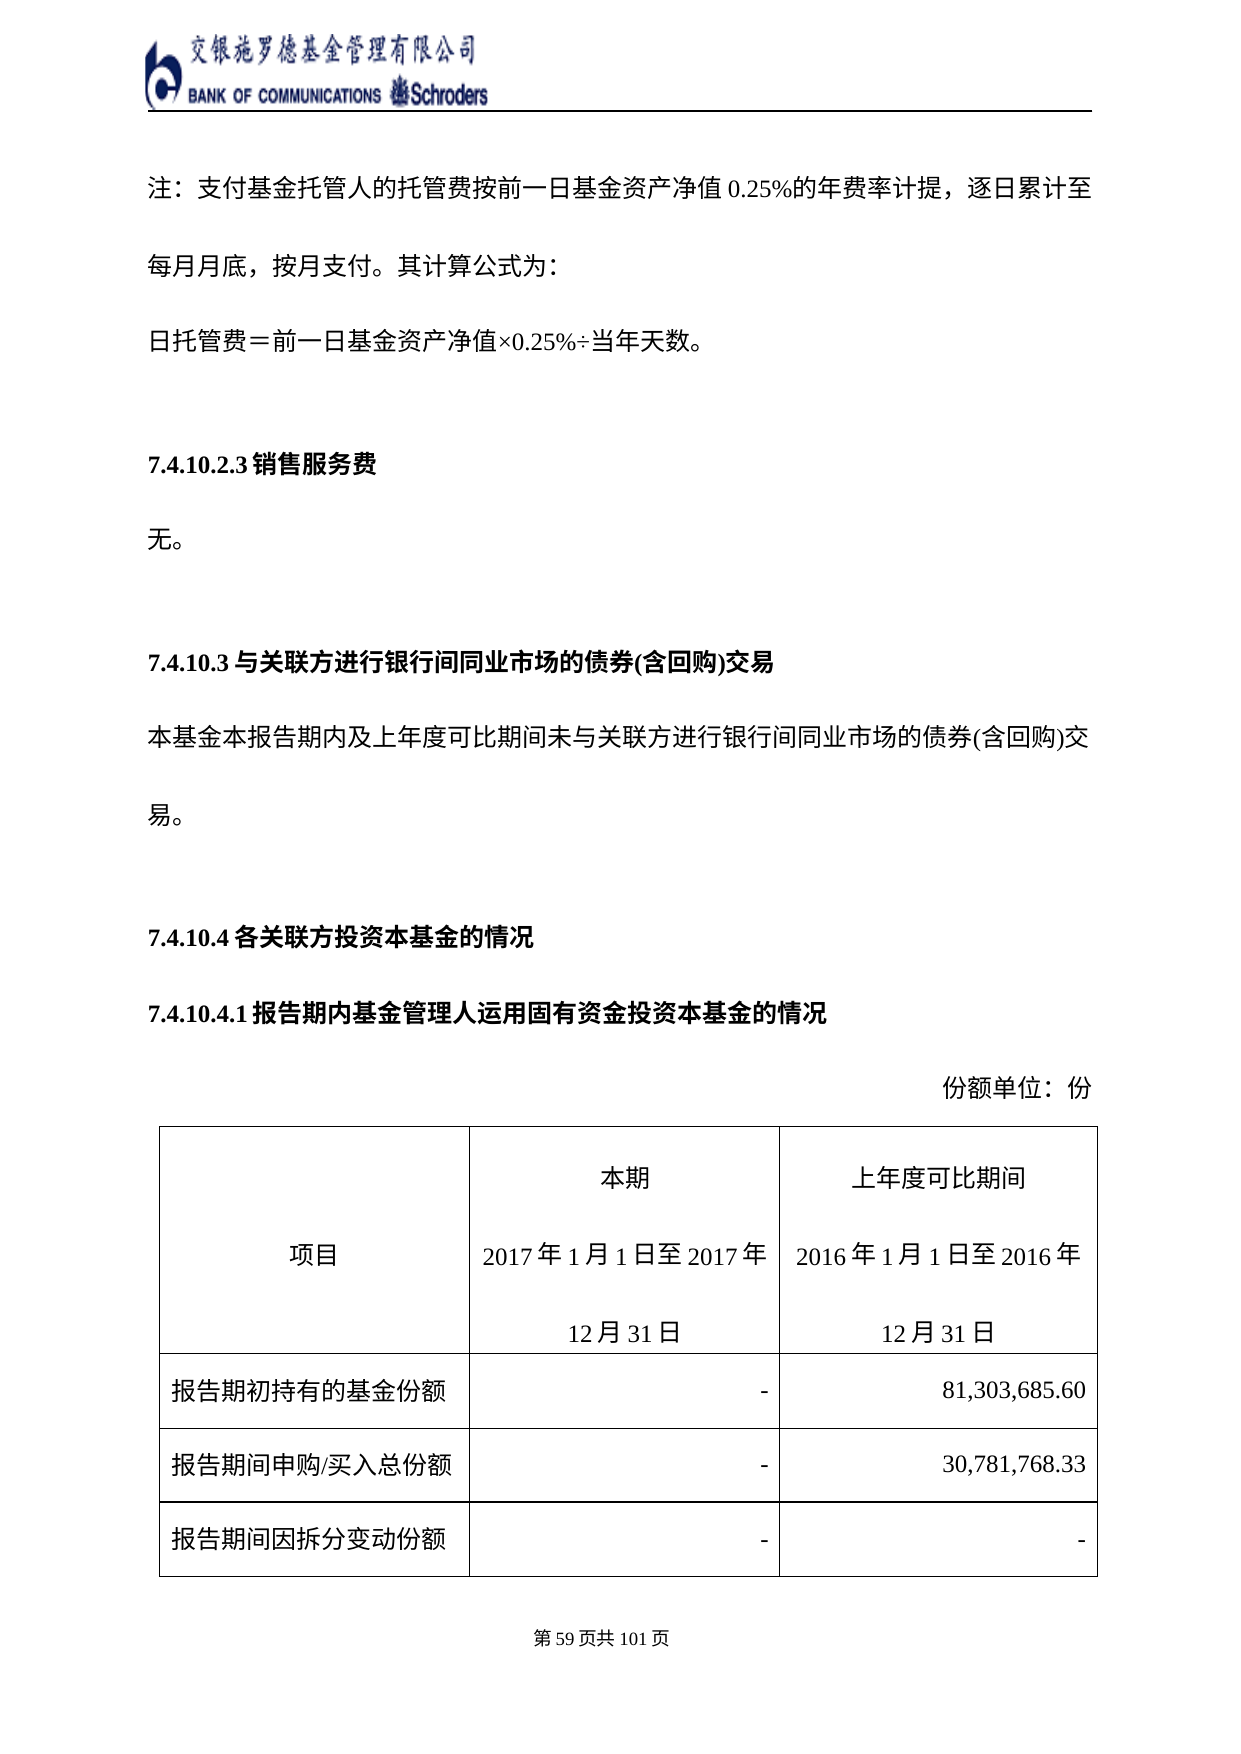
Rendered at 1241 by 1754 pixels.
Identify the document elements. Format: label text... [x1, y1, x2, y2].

table_cell - [470, 1429, 779, 1501]
text 日托管费＝前一日基金资产净值×0.25%÷当年天数。 [148, 307, 1092, 372]
table_cell 报告期间申购/买入总份额 [160, 1429, 469, 1501]
subtitle 7.4.10.4.1报告期内基金管理人运用固有资金投资本基金的情况 [148, 979, 1092, 1044]
subtitle 7.4.10.3与关联方进行银行间同业市场的债券(含回购)交易 [148, 628, 1092, 693]
table_cell 81,303,685.60 [780, 1354, 1097, 1427]
table_cell 报告期间因拆分变动份额 [160, 1503, 469, 1576]
table_header 项目 [160, 1127, 469, 1353]
table_cell - [470, 1354, 779, 1427]
table_header 上年度可比期间 2016年1月1日至2016年12月31日 [780, 1127, 1097, 1353]
table_cell 30,781,768.33 [780, 1429, 1097, 1501]
text 注：支付基金托管人的托管费按前一日基金资产净值0.25%的年费率计提，逐日累计至每月月底，按月支付。其计算公式为： [148, 154, 1092, 297]
table_cell - [470, 1503, 779, 1576]
table_header 本期 2017年1月1日至2017年12月31日 [470, 1127, 779, 1353]
subtitle 7.4.10.4各关联方投资本基金的情况 [148, 903, 1092, 968]
text 份额单位：份 [149, 1054, 1092, 1119]
table_cell - [780, 1503, 1097, 1576]
subtitle 7.4.10.2.3销售服务费 [148, 430, 1092, 495]
table_cell 报告期初持有的基金份额 [160, 1354, 469, 1427]
text 本基金本报告期内及上年度可比期间未与关联方进行银行间同业市场的债券(含回购)交易。 [148, 703, 1092, 846]
picture [145, 34, 488, 110]
text 无。 [148, 505, 1092, 570]
